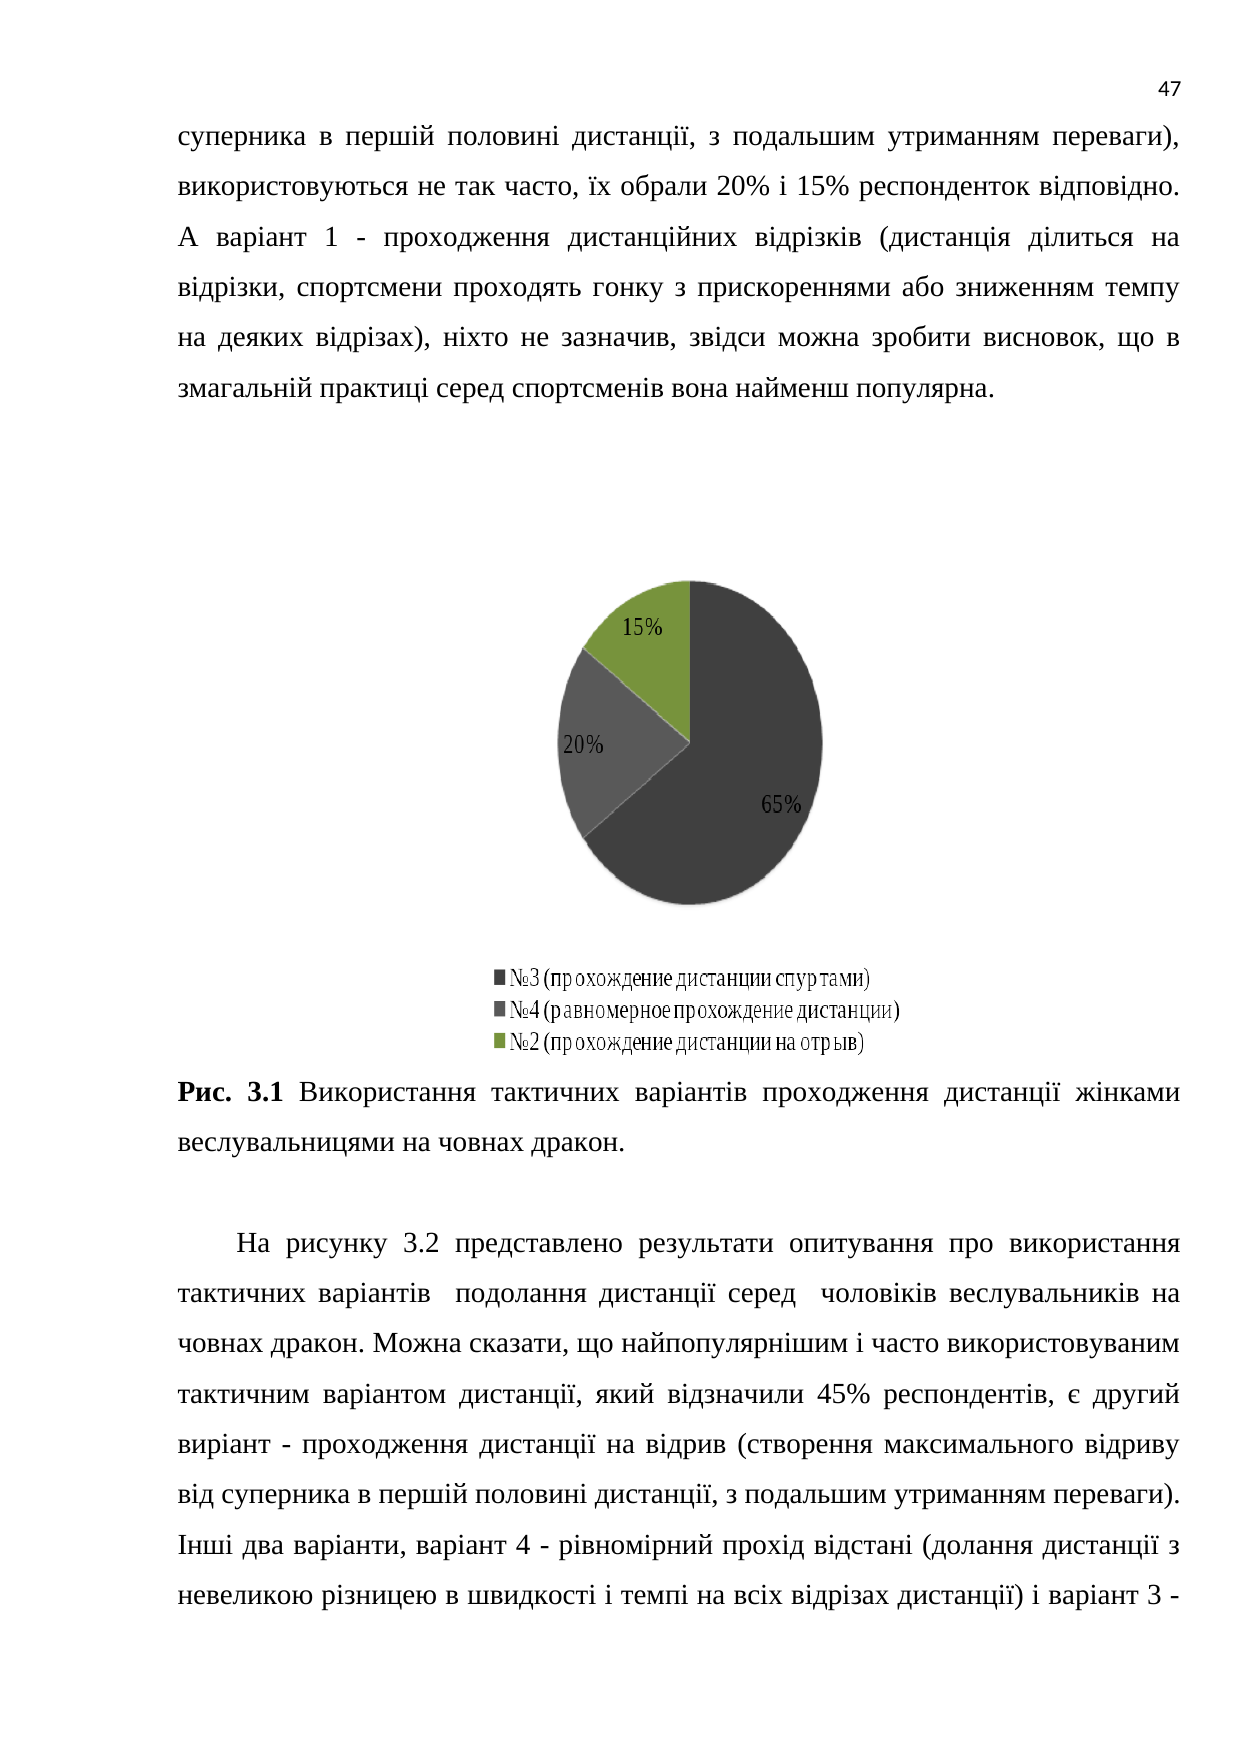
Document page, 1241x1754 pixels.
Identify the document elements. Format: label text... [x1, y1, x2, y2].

text Рис. 3.1 Використання тактичних варіантів проходження дистанції жінками веслувальницями на човнах дракон. [177, 1074, 1181, 1158]
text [177, 1225, 1181, 1611]
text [177, 118, 1181, 403]
